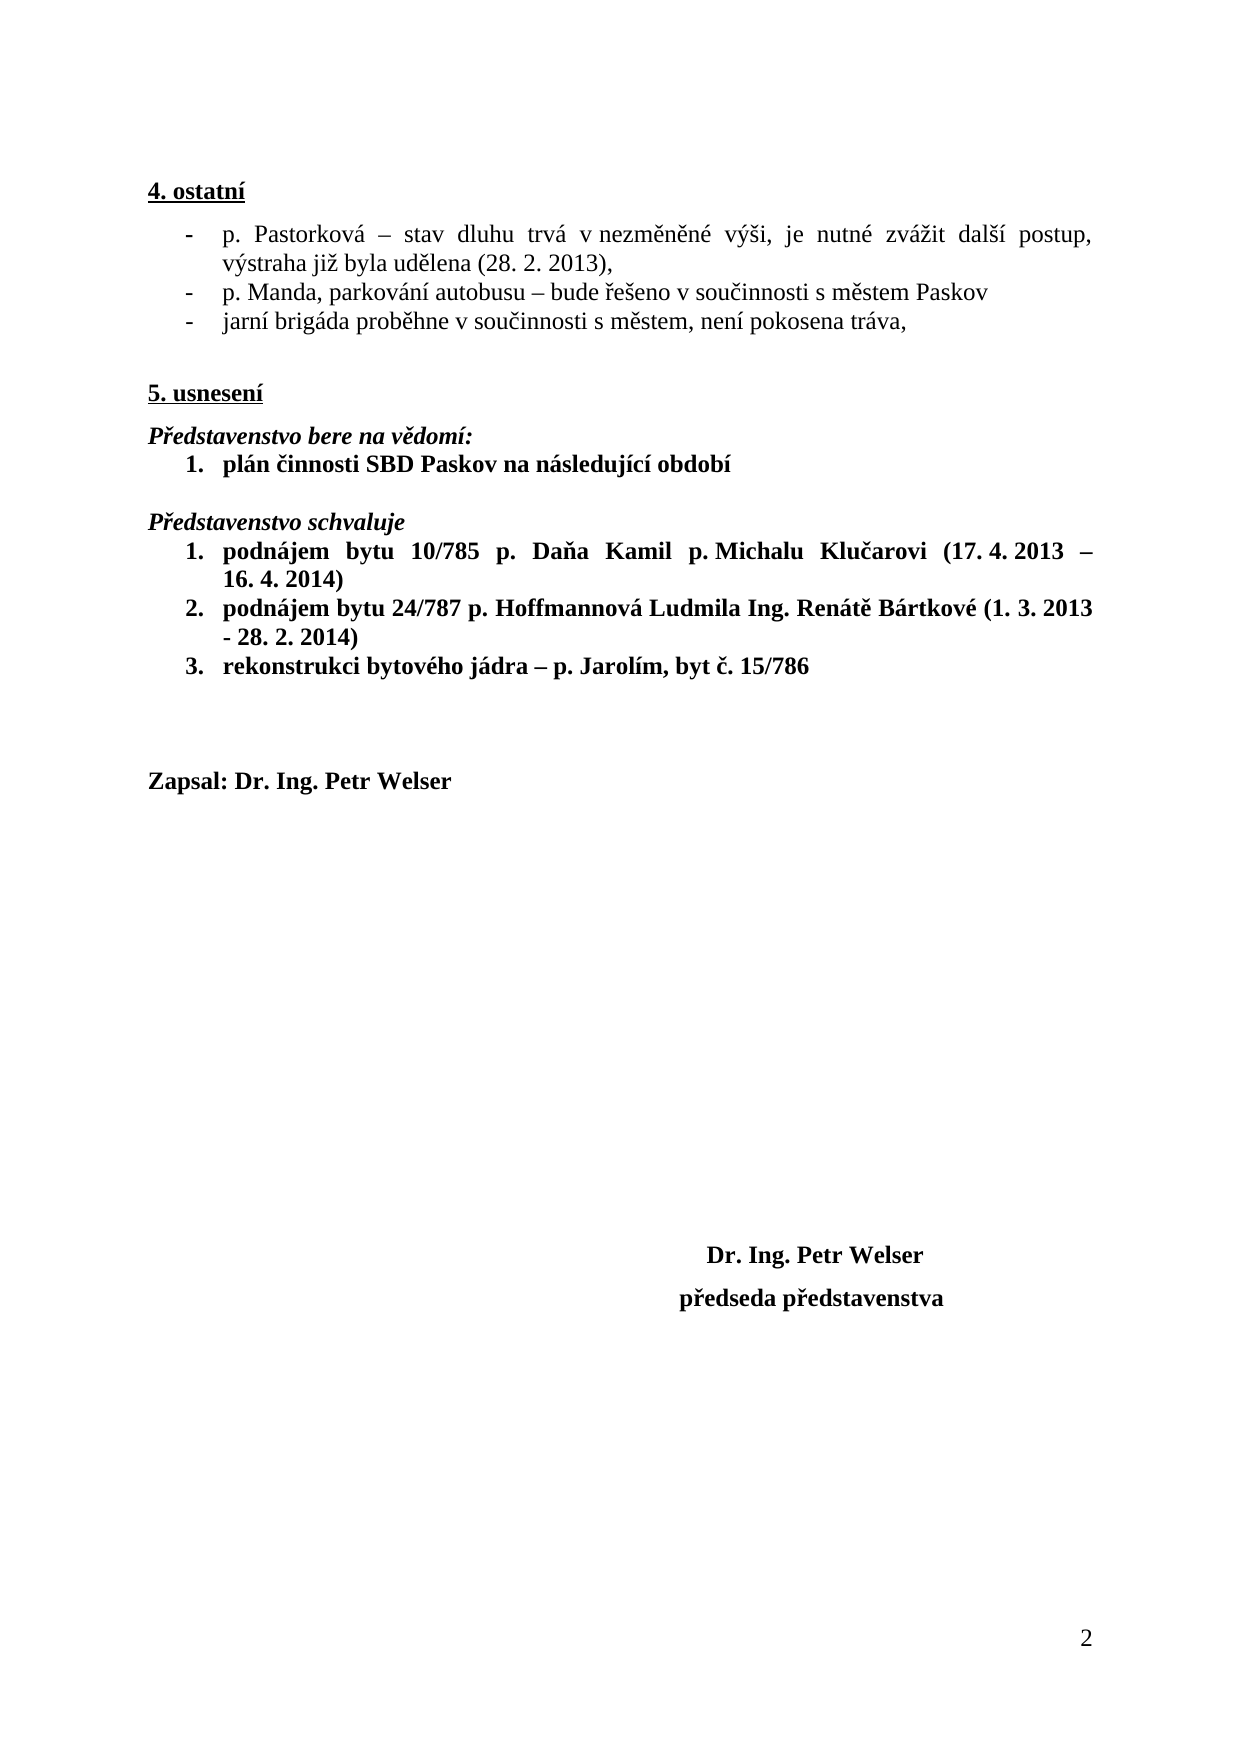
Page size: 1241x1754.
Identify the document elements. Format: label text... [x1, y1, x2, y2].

text Představenstvo bere na vědomí: [148, 421, 1093, 449]
list podnájem bytu 24/787 p. Hoffmannová Ludmila Ing. Renátě Bártkové (1. 3. 2013 - 28. 2. 2014) [185, 593, 1093, 651]
list plán činnosti SBD Paskov na následující období [185, 449, 1093, 478]
text 5. usnesení [148, 378, 1093, 406]
list rekonstrukci bytového jádra – p. Jarolím, byt č. 15/786 [185, 651, 1093, 679]
text předseda představenstva [679, 1283, 1093, 1312]
text Zapsal: Dr. Ing. Petr Welser [148, 766, 1093, 794]
text Představenstvo schvaluje [148, 507, 1093, 536]
text Dr. Ing. Petr Welser [694, 1240, 1093, 1269]
list podnájem bytu 10/785 p. Daňa Kamil p. Michalu Klučarovi (17. 4. 2013 – 16. 4. 2014) [185, 536, 1093, 593]
list p. Manda, parkování autobusu – bude řešeno v součinnosti s městem Paskov [185, 277, 1093, 306]
list jarní brigáda proběhne v součinnosti s městem, není pokosena tráva, [185, 306, 1093, 334]
text 4. ostatní [148, 176, 1093, 205]
list p. Pastorková – stav dluhu trvá v nezměněné výši, je nutné zvážit další postup, výstraha již byla udělena (28. 2. 2013), [185, 219, 1093, 277]
